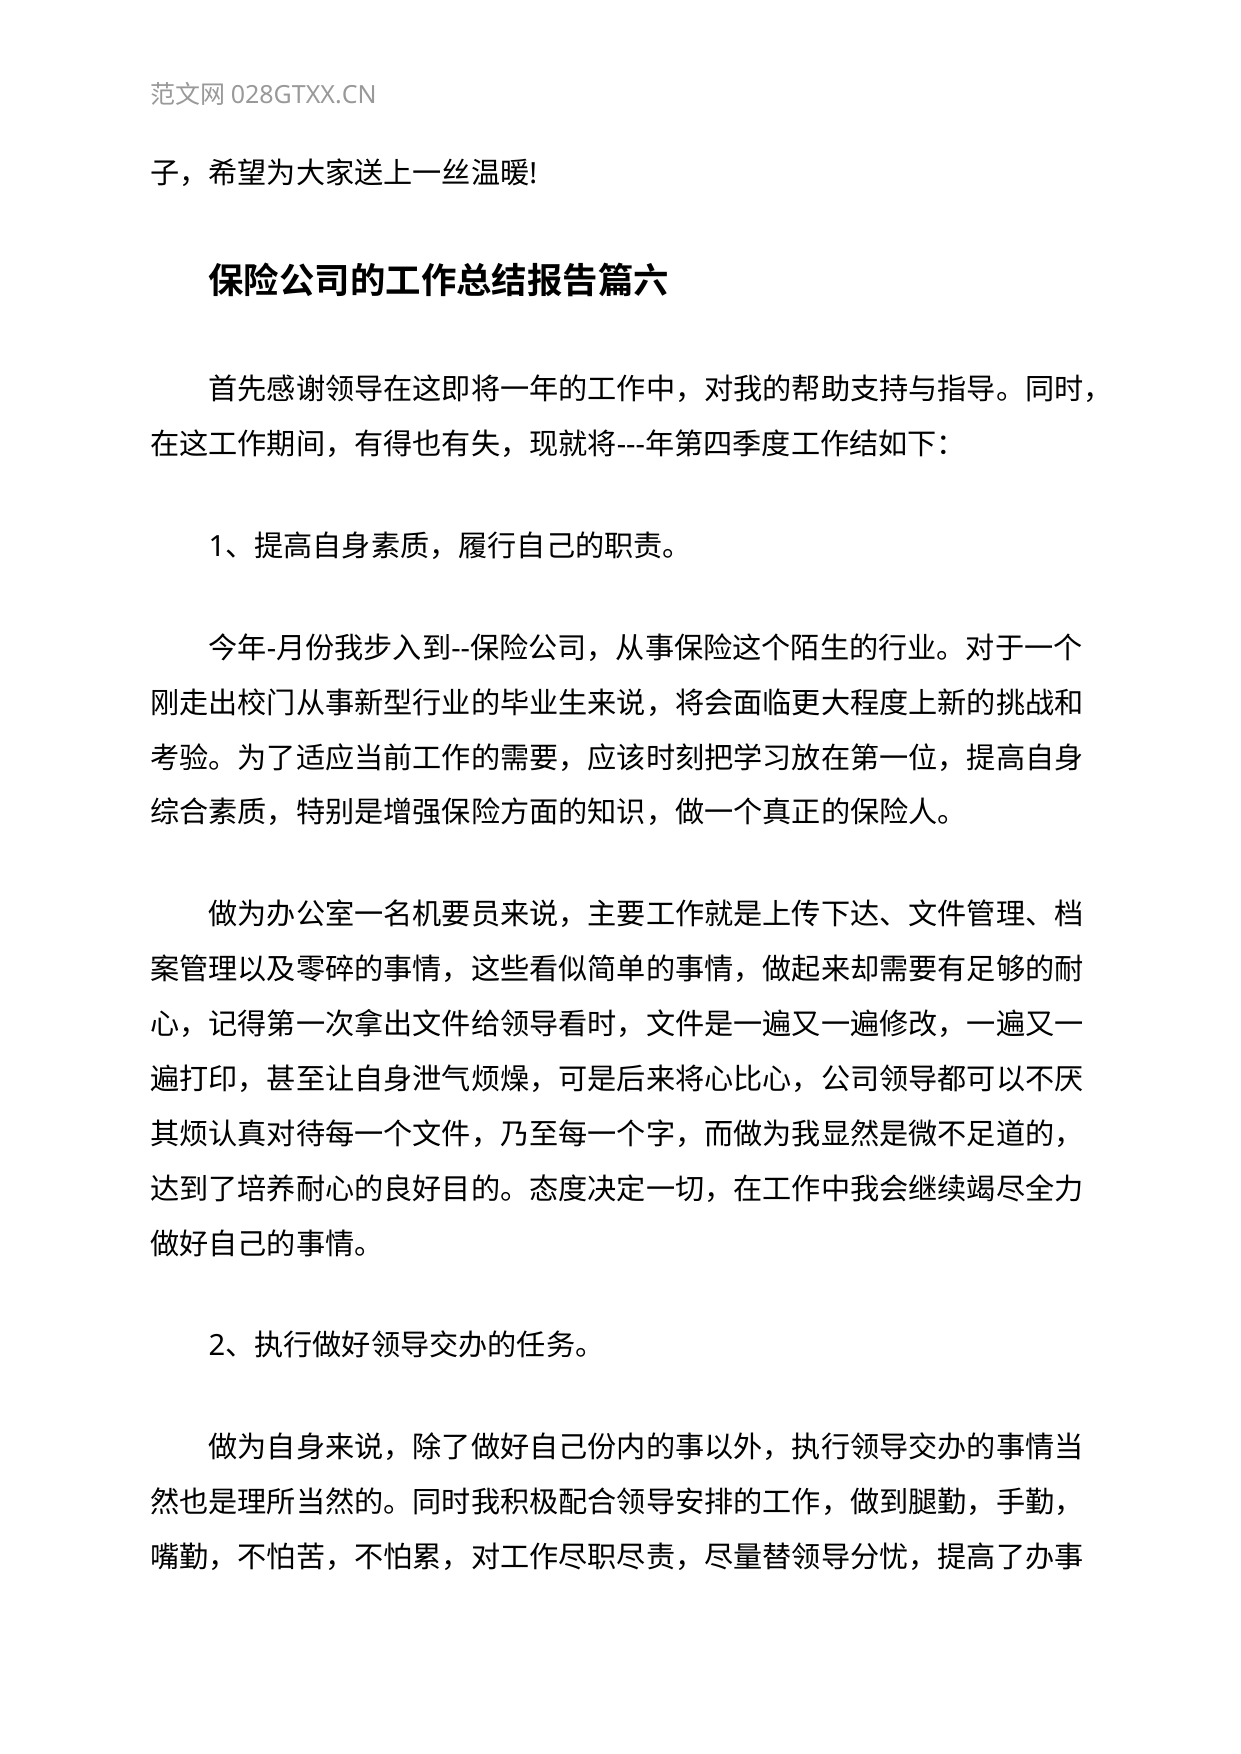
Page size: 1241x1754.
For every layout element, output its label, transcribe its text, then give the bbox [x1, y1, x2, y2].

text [150, 150, 1090, 192]
text 首先感谢领导在这即将一年的工作中，对我的帮助支持与指导。同时，在这工作期间，有得也有失，现就将---年第四季度工作结如下： [150, 365, 1090, 463]
text 做为办公室一名机要员来说，主要工作就是上传下达、文件管理、档案管理以及零碎的事情，这些看似简单的事情，做起来却需要有足够的耐心，记得第一次拿出文件给领导看时，文件是一遍又一遍修改，一遍又一遍打印，甚至让自身泄气烦燥，可是后来将心比心，公司领导都可以不厌其烦认真对待每一个文件，乃至每一个字，而做为我显然是微不足道的，达到了培养耐心的良好目的。态度决定一切，在工作中我会继续竭尽全力做好自己的事情。 [150, 891, 1090, 1262]
text 1、提高自身素质，履行自己的职责。 [150, 522, 1090, 565]
text 今年-月份我步入到--保险公司，从事保险这个陌生的行业。对于一个刚走出校门从事新型行业的毕业生来说，将会面临更大程度上新的挑战和考验。为了适应当前工作的需要，应该时刻把学习放在第一位，提高自身综合素质，特别是增强保险方面的知识，做一个真正的保险人。 [150, 624, 1090, 831]
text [150, 1424, 1090, 1576]
text 2、执行做好领导交办的任务。 [150, 1322, 1090, 1364]
text 保险公司的工作总结报告篇六 [150, 252, 1090, 303]
